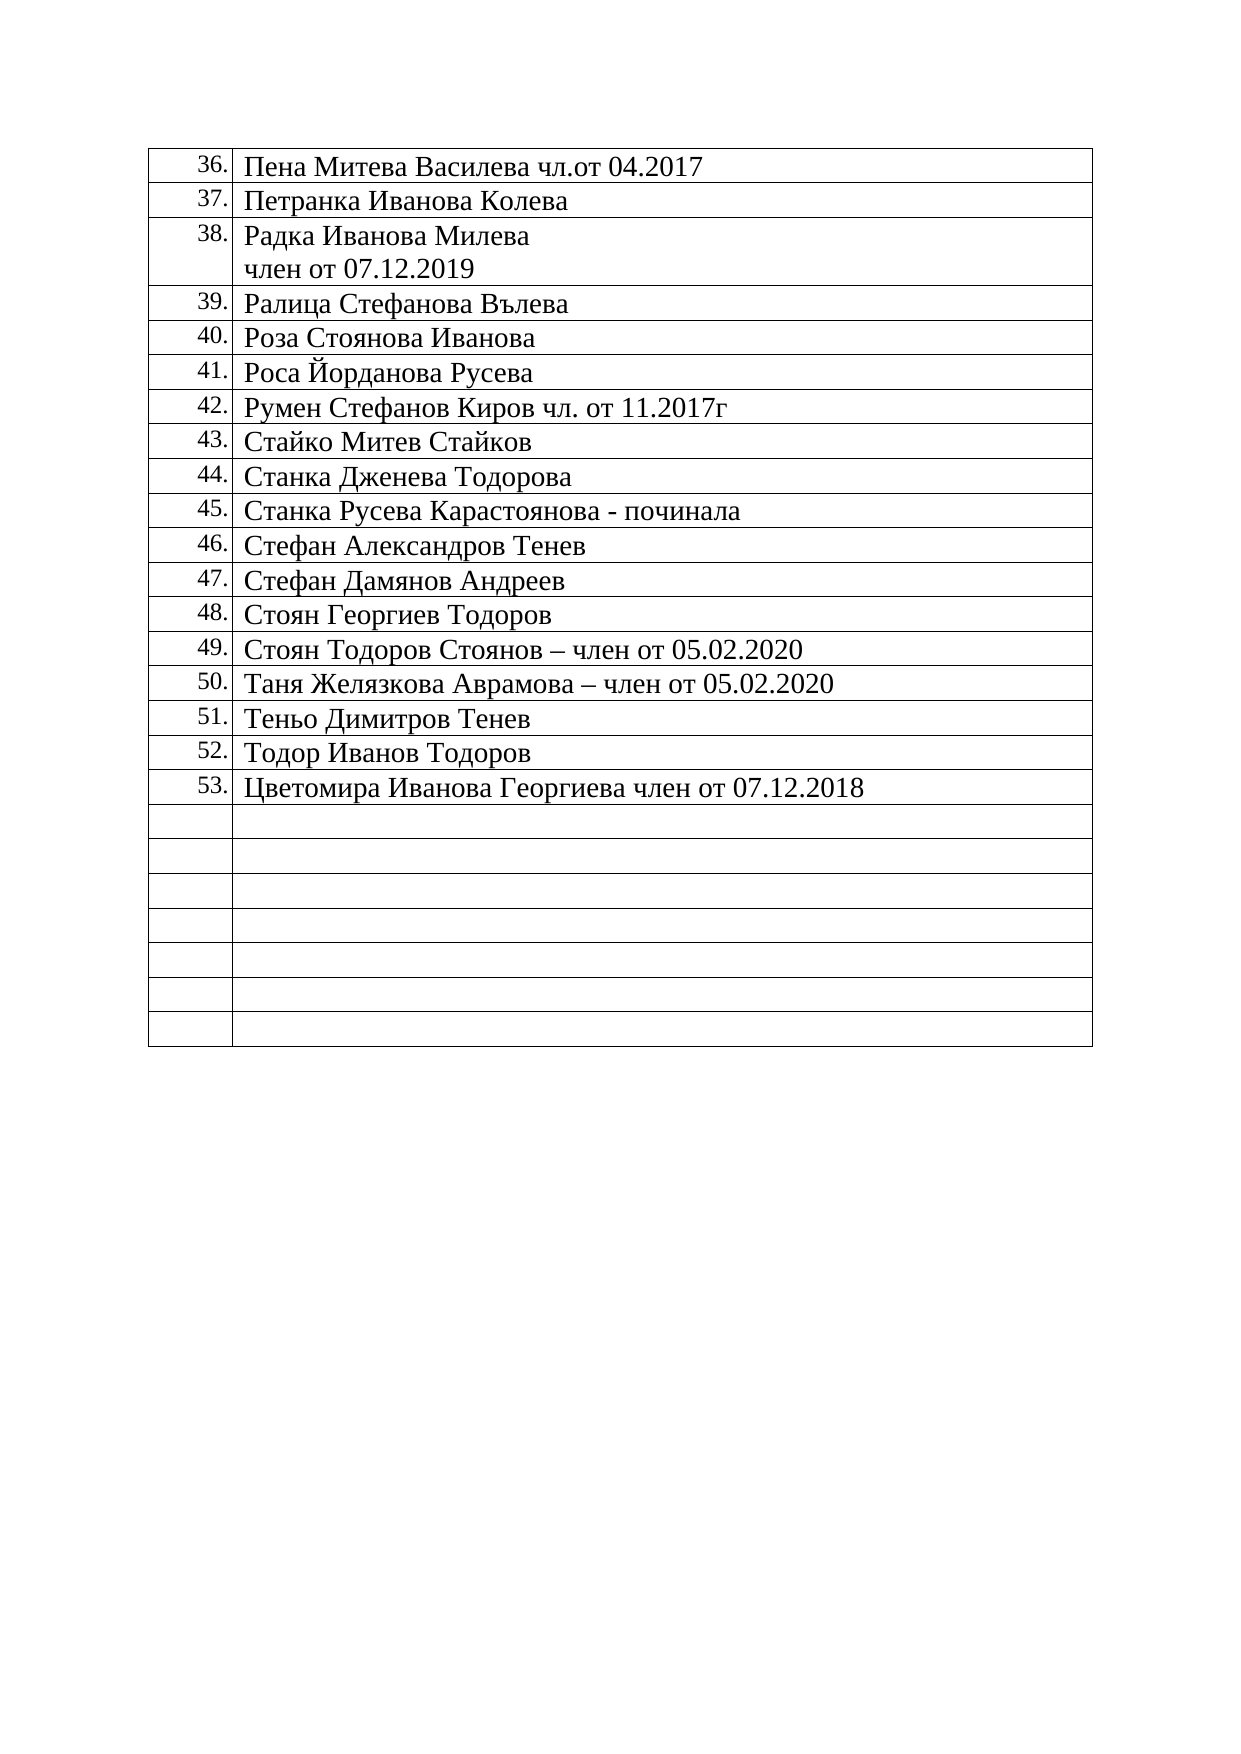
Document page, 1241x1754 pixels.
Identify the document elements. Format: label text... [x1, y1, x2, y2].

table_cell Роза Стоянова Иванова [233, 321, 1092, 354]
table_cell Румен Стефанов Киров чл. от 11.2017г [233, 390, 1092, 423]
table_cell [149, 494, 232, 527]
table_cell Пена Митева Василева чл.от 04.2017 [233, 149, 1092, 182]
table_cell [149, 632, 232, 665]
table_cell Стефан Александров Тенев [233, 528, 1092, 562]
table_cell Стефан Дамянов Андреев [233, 563, 1092, 596]
table_cell [233, 839, 1092, 873]
table_cell [149, 424, 232, 458]
table_cell [149, 701, 232, 734]
table_cell [233, 874, 1092, 907]
table_cell Роса Йорданова Русева [233, 355, 1092, 389]
table_cell Стоян Георгиев Тодоров [233, 597, 1092, 631]
table_cell [149, 563, 232, 596]
table_cell [233, 978, 1092, 1011]
table_cell [149, 1012, 232, 1046]
table_cell Тодор Иванов Тодоров [233, 736, 1092, 769]
table_cell Петранка Иванова Колева [233, 183, 1092, 217]
table_cell [149, 874, 232, 907]
table_cell [149, 183, 232, 217]
table_cell [149, 770, 232, 804]
table_cell [149, 909, 232, 942]
table_cell [149, 666, 232, 700]
table_cell [149, 459, 232, 492]
table_cell [233, 909, 1092, 942]
table_cell Стоян Тодоров Стоянов – член от 05.02.2020 [233, 632, 1092, 665]
table_cell Ралица Стефанова Вълева [233, 286, 1092, 319]
table_cell [149, 943, 232, 977]
table_cell Радка Иванова Милева член от 07.12.2019 [233, 218, 1092, 285]
table_cell [149, 149, 232, 182]
table_cell [149, 218, 232, 285]
table_cell [149, 286, 232, 319]
table_cell Теньо Димитров Тенев [233, 701, 1092, 734]
table_cell Цветомира Иванова Георгиева член от 07.12.2018 [233, 770, 1092, 804]
table_cell Станка Русева Карастоянова - починала [233, 494, 1092, 527]
table_cell [149, 839, 232, 873]
table_cell [149, 390, 232, 423]
table_cell [149, 597, 232, 631]
table_cell Таня Желязкова Аврамова – член от 05.02.2020 [233, 666, 1092, 700]
table_cell [233, 943, 1092, 977]
table_cell [233, 1012, 1092, 1046]
table_cell [149, 805, 232, 838]
table_cell [149, 978, 232, 1011]
table_cell [149, 528, 232, 562]
table_cell Станка Дженева Тодорова [233, 459, 1092, 492]
table_cell [149, 355, 232, 389]
table_cell [149, 736, 232, 769]
table_cell [149, 321, 232, 354]
table_cell [233, 805, 1092, 838]
table_cell Стайко Митев Стайков [233, 424, 1092, 458]
